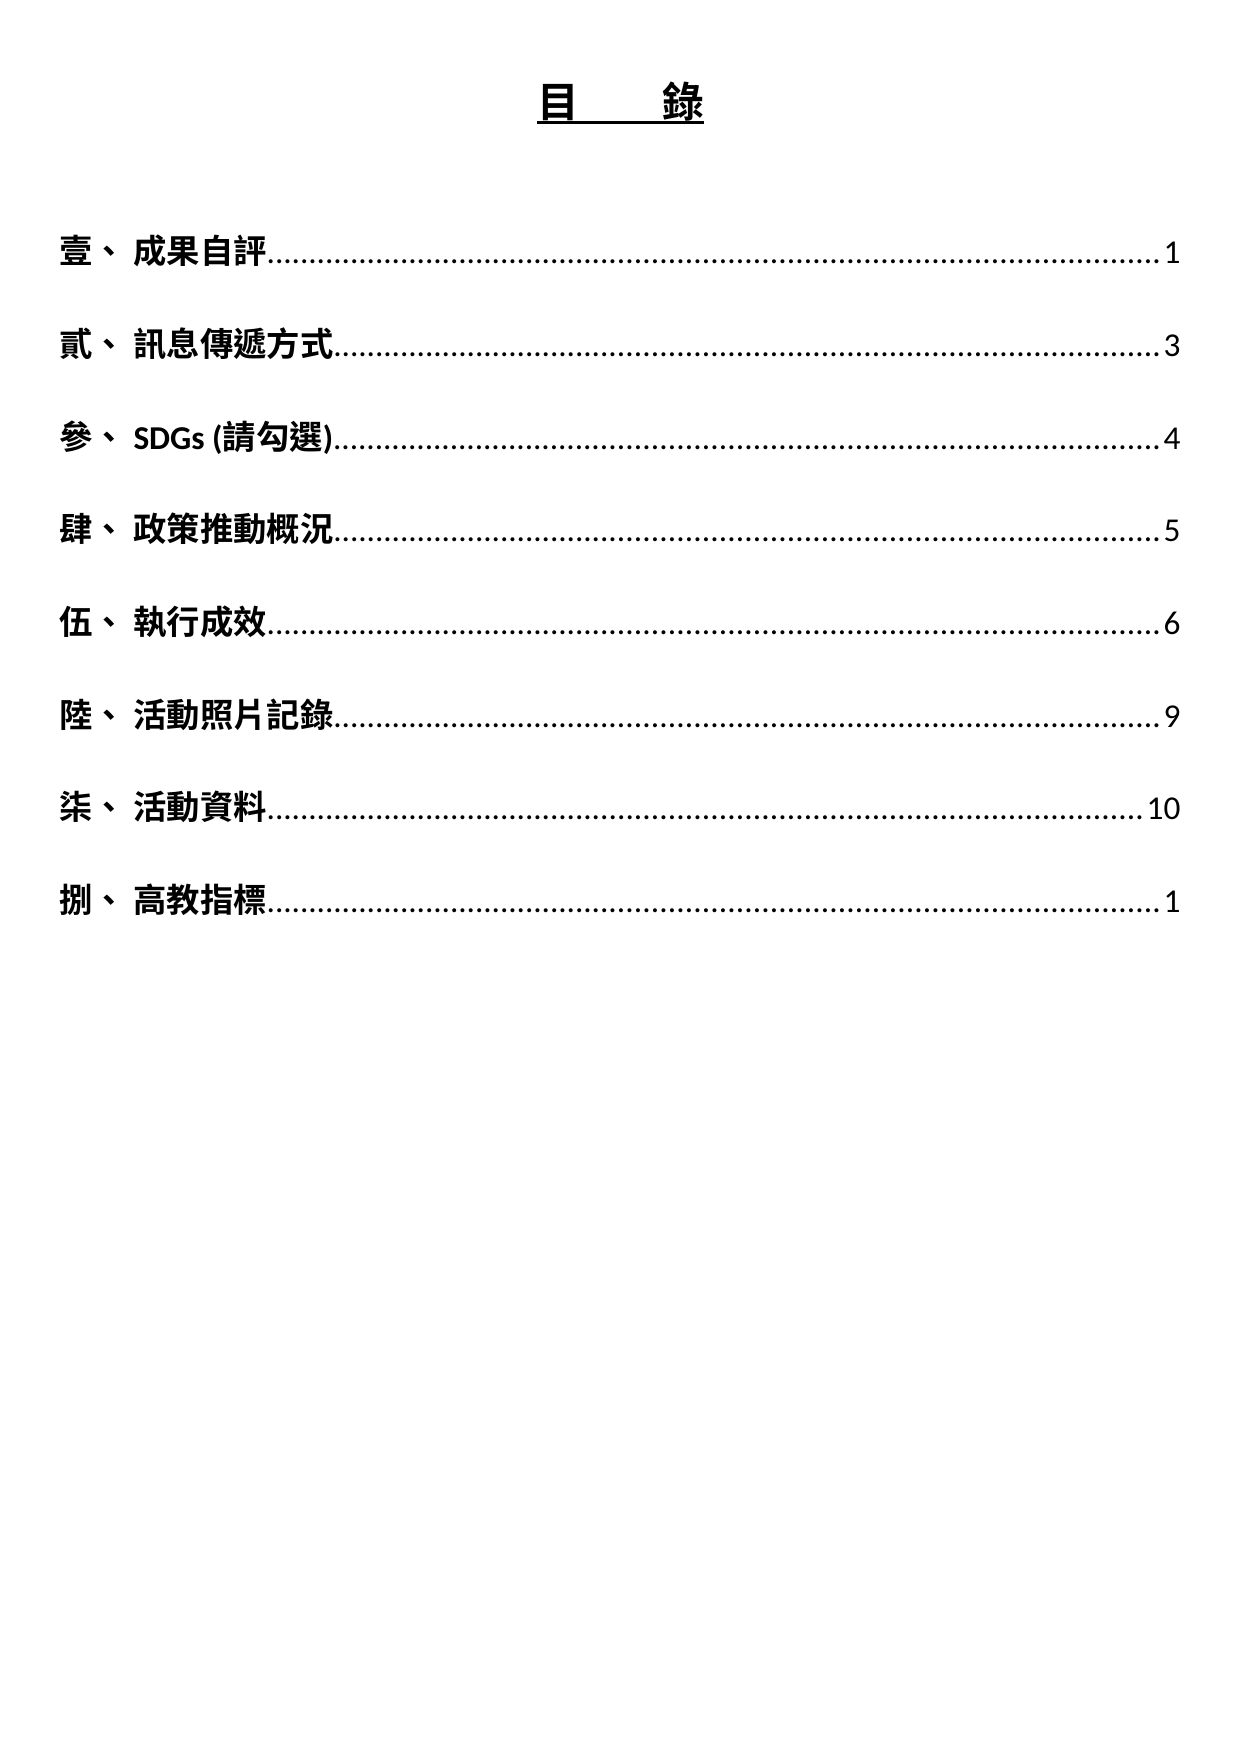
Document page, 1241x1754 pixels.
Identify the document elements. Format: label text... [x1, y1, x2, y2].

text 目 錄 [59, 62, 1181, 137]
text 伍、 執行成效 6 [59, 582, 1181, 657]
text 參、 SDGs (請勾選) 4 [59, 397, 1181, 472]
text 柒、 活動資料 10 [59, 768, 1181, 843]
text 壹、 成果自評 1 [59, 212, 1181, 287]
text 肆、 政策推動概況 5 [59, 490, 1181, 565]
text 陸、 活動照片記錄 9 [59, 675, 1181, 750]
text 捌、 高教指標 1 [59, 860, 1181, 935]
text 貳、 訊息傳遞方式 3 [59, 304, 1181, 379]
